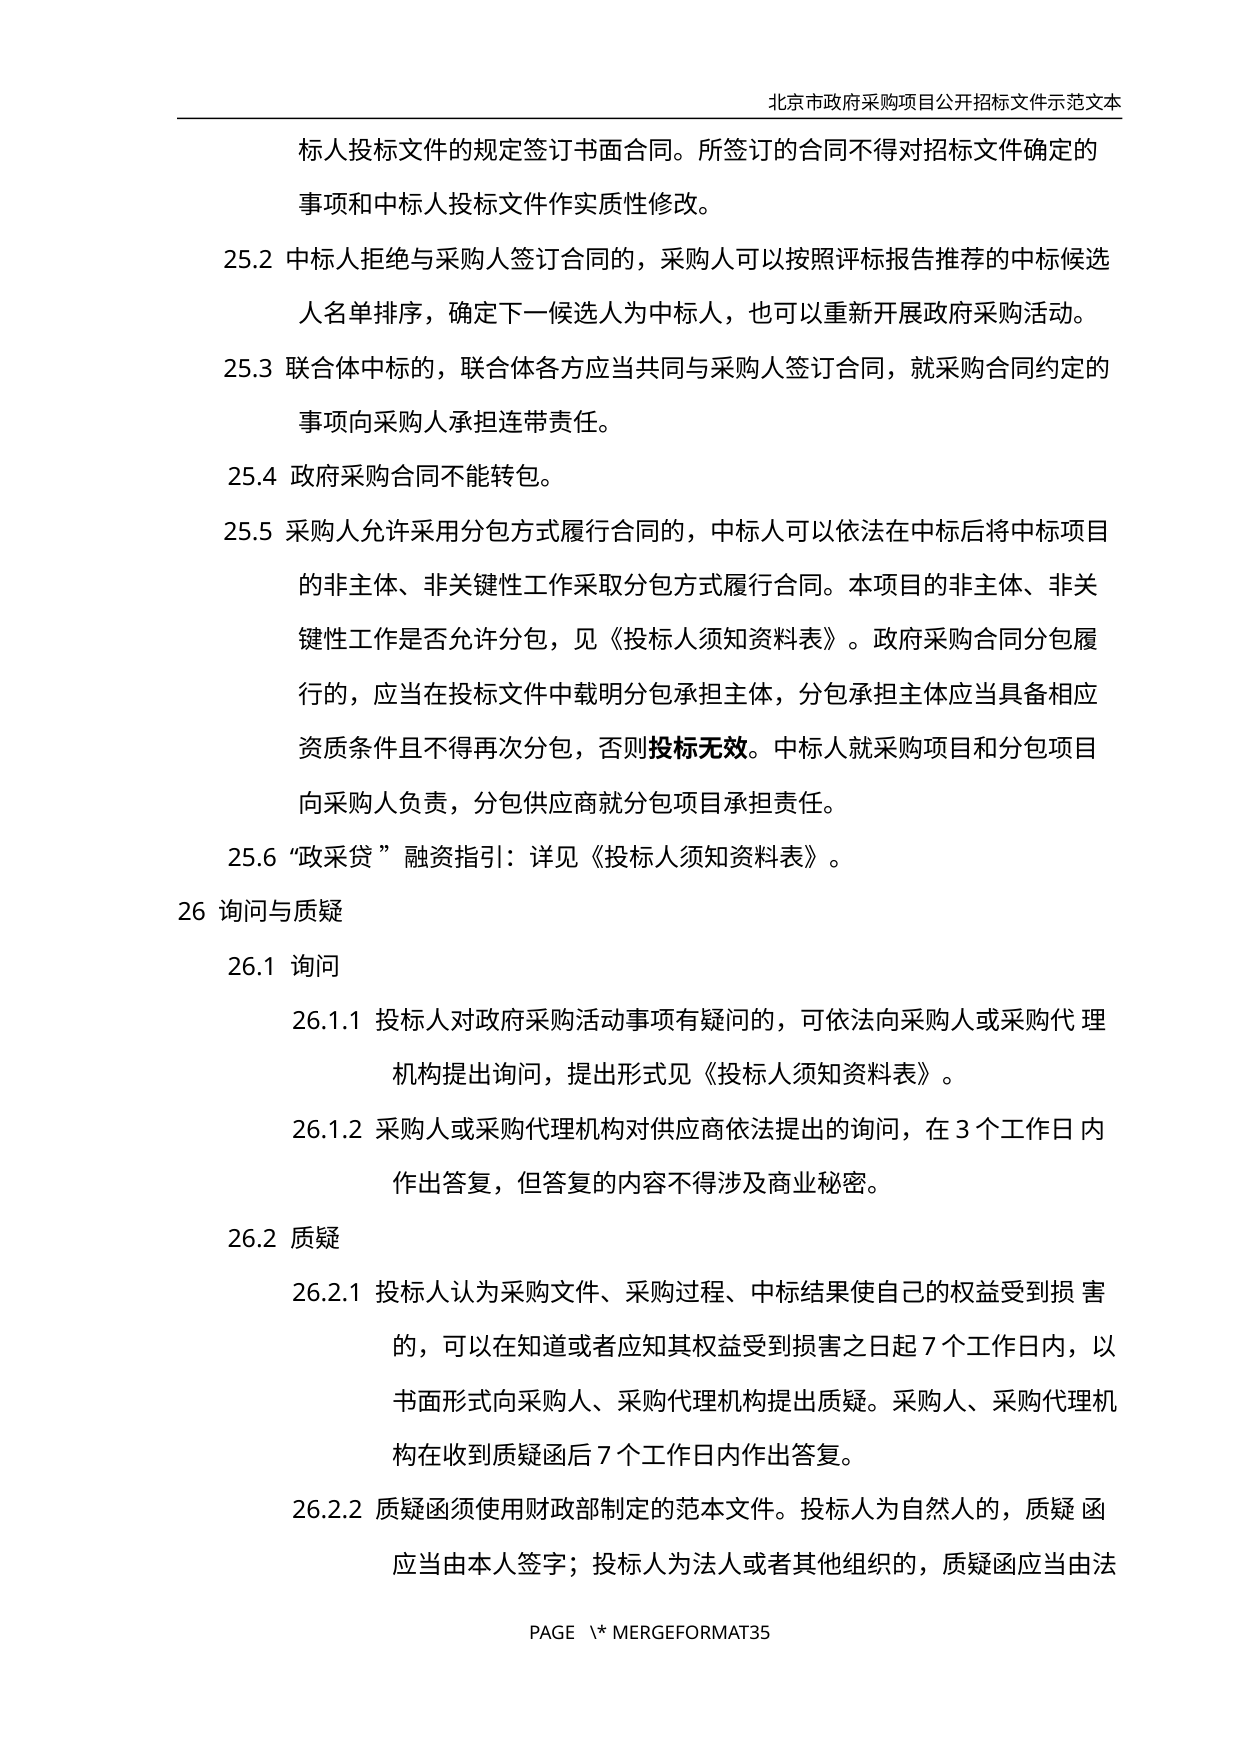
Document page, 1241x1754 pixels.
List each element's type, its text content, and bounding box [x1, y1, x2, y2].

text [292, 1490, 1122, 1581]
text 26 询问与质疑 [177, 892, 1122, 928]
text 25.6 “政采贷 ”融资指引：详见《投标人须知资料表》。 [177, 837, 1122, 874]
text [223, 131, 1122, 221]
text 26.2 质疑 [177, 1218, 1122, 1254]
text 26.1.1 投标人对政府采购活动事项有疑问的，可依法向采购人或采购代 理机构提出询问，提出形式见《投标人须知资料表》。 [292, 1001, 1122, 1091]
text 25.5 采购人允许采用分包方式履行合同的，中标人可以依法在中标后将中标项目的非主体、非关键性工作采取分包方式履行合同。本项目的非主体、非关键性工作是否允许分包，见《投标人须知资料表》。政府采购合同分包履行的，应当在投标文件中载明分包承担主体，分包承担主体应当具备相应资质条件且不得再次分包，否则投标无效。中标人就采购项目和分包项目向采购人负责，分包供应商就分包项目承担责任。 [223, 511, 1122, 819]
text 26.1 询问 [177, 946, 1122, 982]
text 26.2.1 投标人认为采购文件、采购过程、中标结果使自己的权益受到损 害的，可以在知道或者应知其权益受到损害之日起7个工作日内，以书面形式向采购人、采购代理机构提出质疑。采购人、采购代理机构在收到质疑函后7个工作日内作出答复。 [292, 1272, 1122, 1472]
text 26.1.2 采购人或采购代理机构对供应商依法提出的询问，在3个工作日 内作出答复，但答复的内容不得涉及商业秘密。 [292, 1109, 1122, 1200]
text 25.4 政府采购合同不能转包。 [177, 457, 1122, 493]
text 25.3 联合体中标的，联合体各方应当共同与采购人签订合同，就采购合同约定的事项向采购人承担连带责任。 [223, 348, 1122, 439]
text 25.2 中标人拒绝与采购人签订合同的，采购人可以按照评标报告推荐的中标候选人名单排序，确定下一候选人为中标人，也可以重新开展政府采购活动。 [223, 239, 1122, 330]
